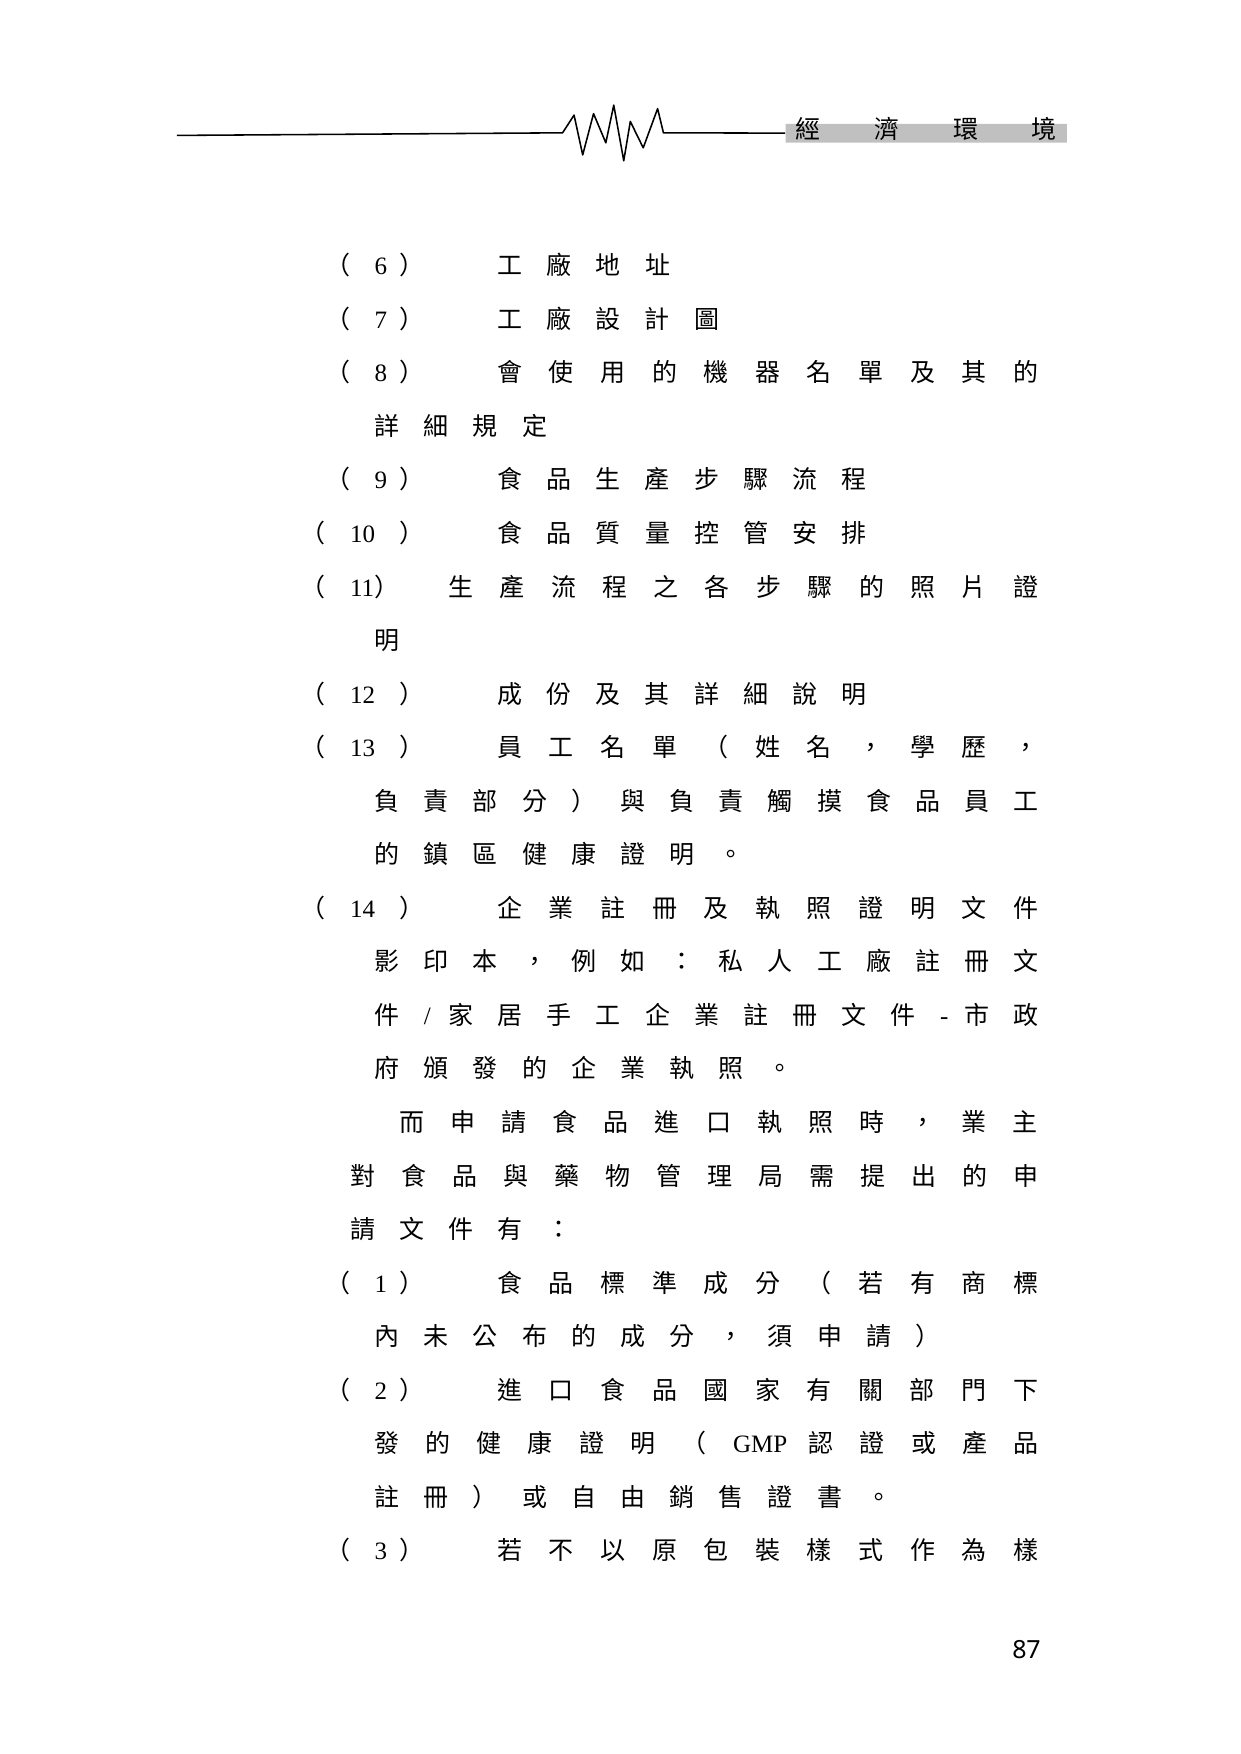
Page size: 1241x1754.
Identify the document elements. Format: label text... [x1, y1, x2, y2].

text （11） 生產流程之各步驟的照片證明 [288, 558, 1063, 666]
text 而申請食品進口執照時，業主對食品與藥物管理局需提出的申請文件有： [325, 1094, 1063, 1254]
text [301, 1522, 1063, 1576]
text （10） 食品質量控管安排 [288, 505, 1063, 558]
text （2） 進口食品國家有關部門下發的健康證明（GMP認證或產品註冊）或自由銷售證書。 [301, 1362, 1063, 1522]
text （9） 食品生產步驟流程 [301, 451, 1063, 505]
text （14） 企業註冊及執照證明文件影印本，例如：私人工廠註冊文件/家居手工企業註冊文件-市政府頒發的企業執照。 [288, 880, 1063, 1094]
text （13） 員工名單（姓名，學歷，負責部分）與負責觸摸食品員工的鎮區健康證明。 [288, 719, 1063, 880]
text （1） 食品標準成分（若有商標內未公布的成分，須申請） [301, 1254, 1063, 1362]
text （8） 會使用的機器名單及其的詳細規定 [301, 344, 1063, 451]
text （7） 工廠設計圖 [301, 291, 1063, 344]
text （6） 工廠地址 [301, 237, 1063, 291]
text （12） 成份及其詳細說明 [288, 666, 1063, 719]
